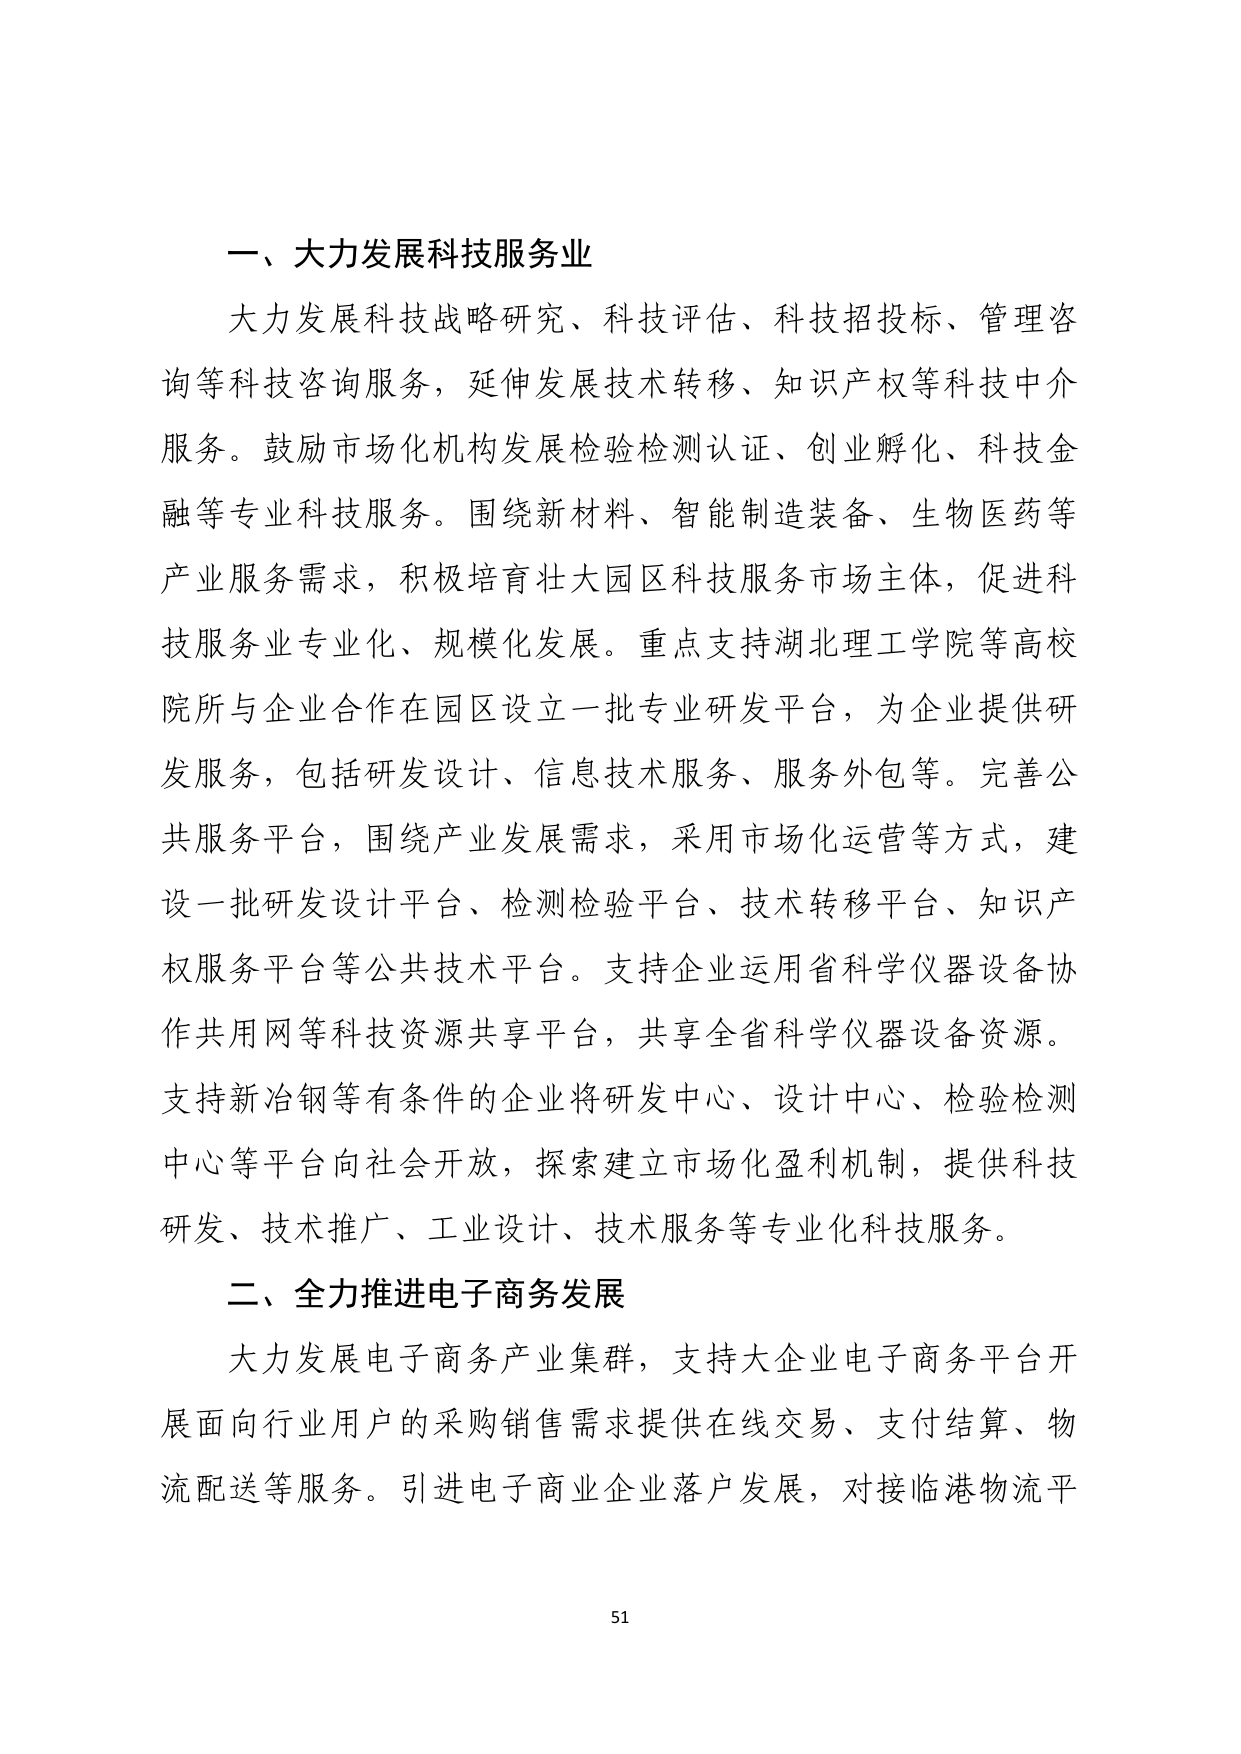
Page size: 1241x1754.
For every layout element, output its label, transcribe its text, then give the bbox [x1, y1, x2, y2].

subtitle 二、全力推进电子商务发展 [159, 1258, 1081, 1323]
subtitle 一、大力发展科技服务业 [159, 218, 1081, 283]
text 大力发展科技战略研究、科技评估、科技招投标、管理咨询等科技咨询服务，延伸发展技术转移、知识产权等科技中介服务。鼓励市场化机构发展检验检测认证、创业孵化、科技金融等专业科技服务。围绕新材料、智能制造装备、生物医药等产业服务需求，积极培育壮大园区科技服务市场主体，促进科技服务业专业化、规模化发展。重点支持湖北理工学院等高校院所与企业合作在园区设立一批专业研发平台，为企业提供研发服务，包括研发设计、信息技术服务、服务外包等。完善公共服务平台，围绕产业发展需求，采用市场化运营等方式，建设一批研发设计平台、检测检验平台、技术转移平台、知识产权服务平台等公共技术平台。支持企业运用省科学仪器设备协作共用网等科技资源共享平台，共享全省科学仪器设备资源。支持新冶钢等有条件的企业将研发中心、设计中心、检验检测中心等平台向社会开放，探索建立市场化盈利机制，提供科技研发、技术推广、工业设计、技术服务等专业化科技服务。 [159, 283, 1081, 1258]
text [159, 1323, 1081, 1518]
